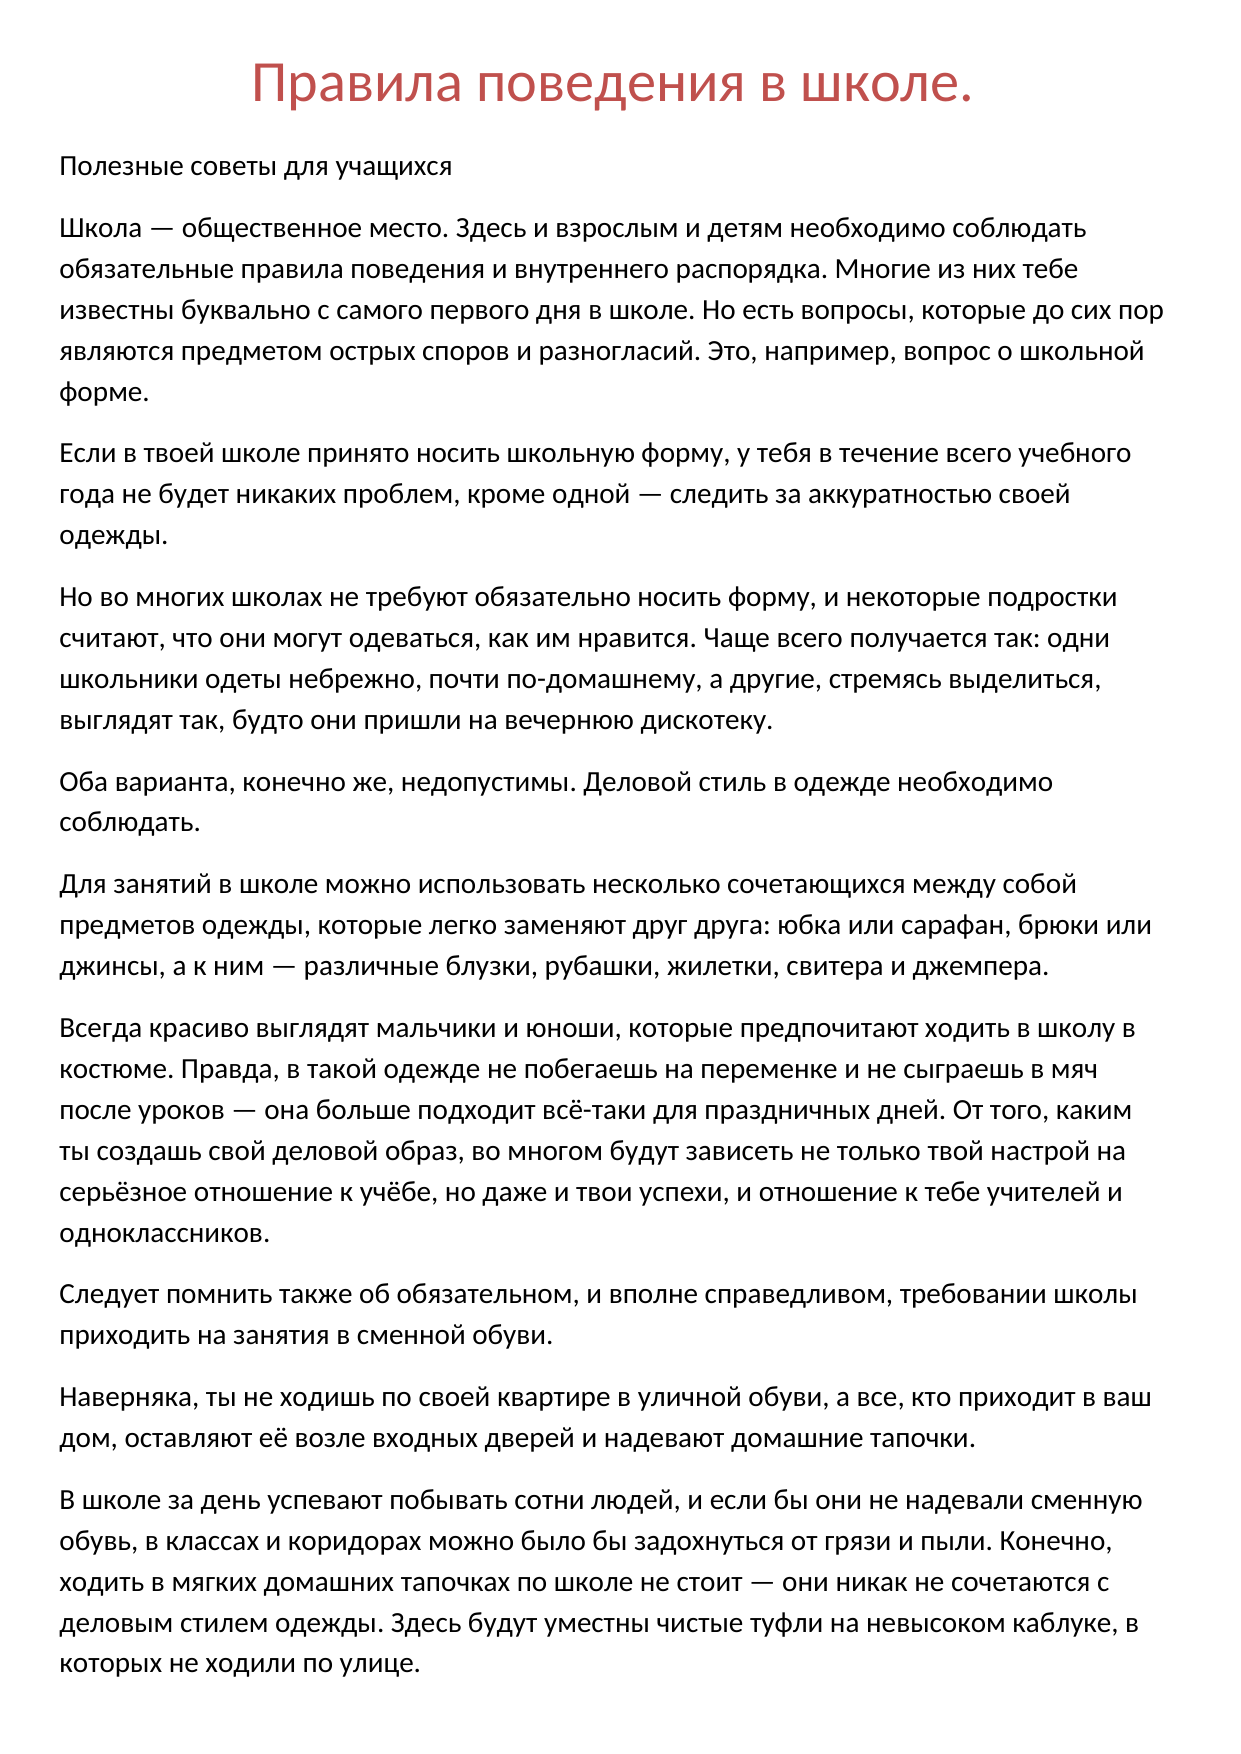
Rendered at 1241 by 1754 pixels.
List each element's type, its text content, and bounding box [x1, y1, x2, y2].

text Следует помнить также об обязательном, и вполне справедливом, требовании школы приходить на занятия в сменной обуви. [59, 1275, 1167, 1352]
text Но во многих школах не требуют обязательно носить форму, и некоторые подростки считают, что они могут одеваться, как им нравится. Чаще всего получается так: одни школьники одеты небрежно, почти по-домашнему, а другие, стремясь выделиться, выглядят так, будто они пришли на вечернюю дискотеку. [59, 578, 1167, 736]
text Всегда красиво выглядят мальчики и юноши, которые предпочитают ходить в школу в костюме. Правда, в такой одежде не побегаешь на переменке и не сыграешь в мяч после уроков — она больше подходит всё-таки для праздничных дней. От того, каким ты создашь свой деловой образ, во многом будут зависеть не только твой настрой на серьёзное отношение к учёбе, но даже и твои успехи, и отношение к тебе учителей и одноклассников. [59, 1009, 1167, 1249]
text Оба варианта, конечно же, недопустимы. Деловой стиль в одежде необходимо соблюдать. [59, 763, 1167, 839]
text Если в твоей школе принято носить школьную форму, у тебя в течение всего учебного года не будет никаких проблем, кроме одной — следить за аккуратностью своей одежды. [59, 434, 1167, 552]
text Правила поведения в школе. [59, 44, 1167, 116]
text Для занятий в школе можно использовать несколько сочетающихся между собой предметов одежды, которые легко заменяют друг друга: юбка или сарафан, брюки или джинсы, а к ним — различные блузки, рубашки, жилетки, свитера и джемпера. [59, 865, 1167, 983]
text Полезные советы для учащихся [59, 147, 1167, 183]
text В школе за день успевают побывать сотни людей, и если бы они не надевали сменную обувь, в классах и коридорах можно было бы задохнуться от грязи и пыли. Конечно, ходить в мягких домашних тапочках по школе не стоит — они никак не сочетаются с деловым стилем одежды. Здесь будут уместны чистые туфли на невысоком каблуке, в которых не ходили по улице. [59, 1481, 1167, 1680]
text Школа — общественное место. Здесь и взрослым и детям необходимо соблюдать обязательные правила поведения и внутреннего распорядка. Многие из них тебе известны буквально с самого первого дня в школе. Но есть вопросы, которые до сих пор являются предметом острых споров и разногласий. Это, например, вопрос о школьной форме. [59, 209, 1167, 408]
text Наверняка, ты не ходишь по своей квартире в уличной обуви, а все, кто приходит в ваш дом, оставляют её возле входных дверей и надевают домашние тапочки. [59, 1378, 1167, 1455]
